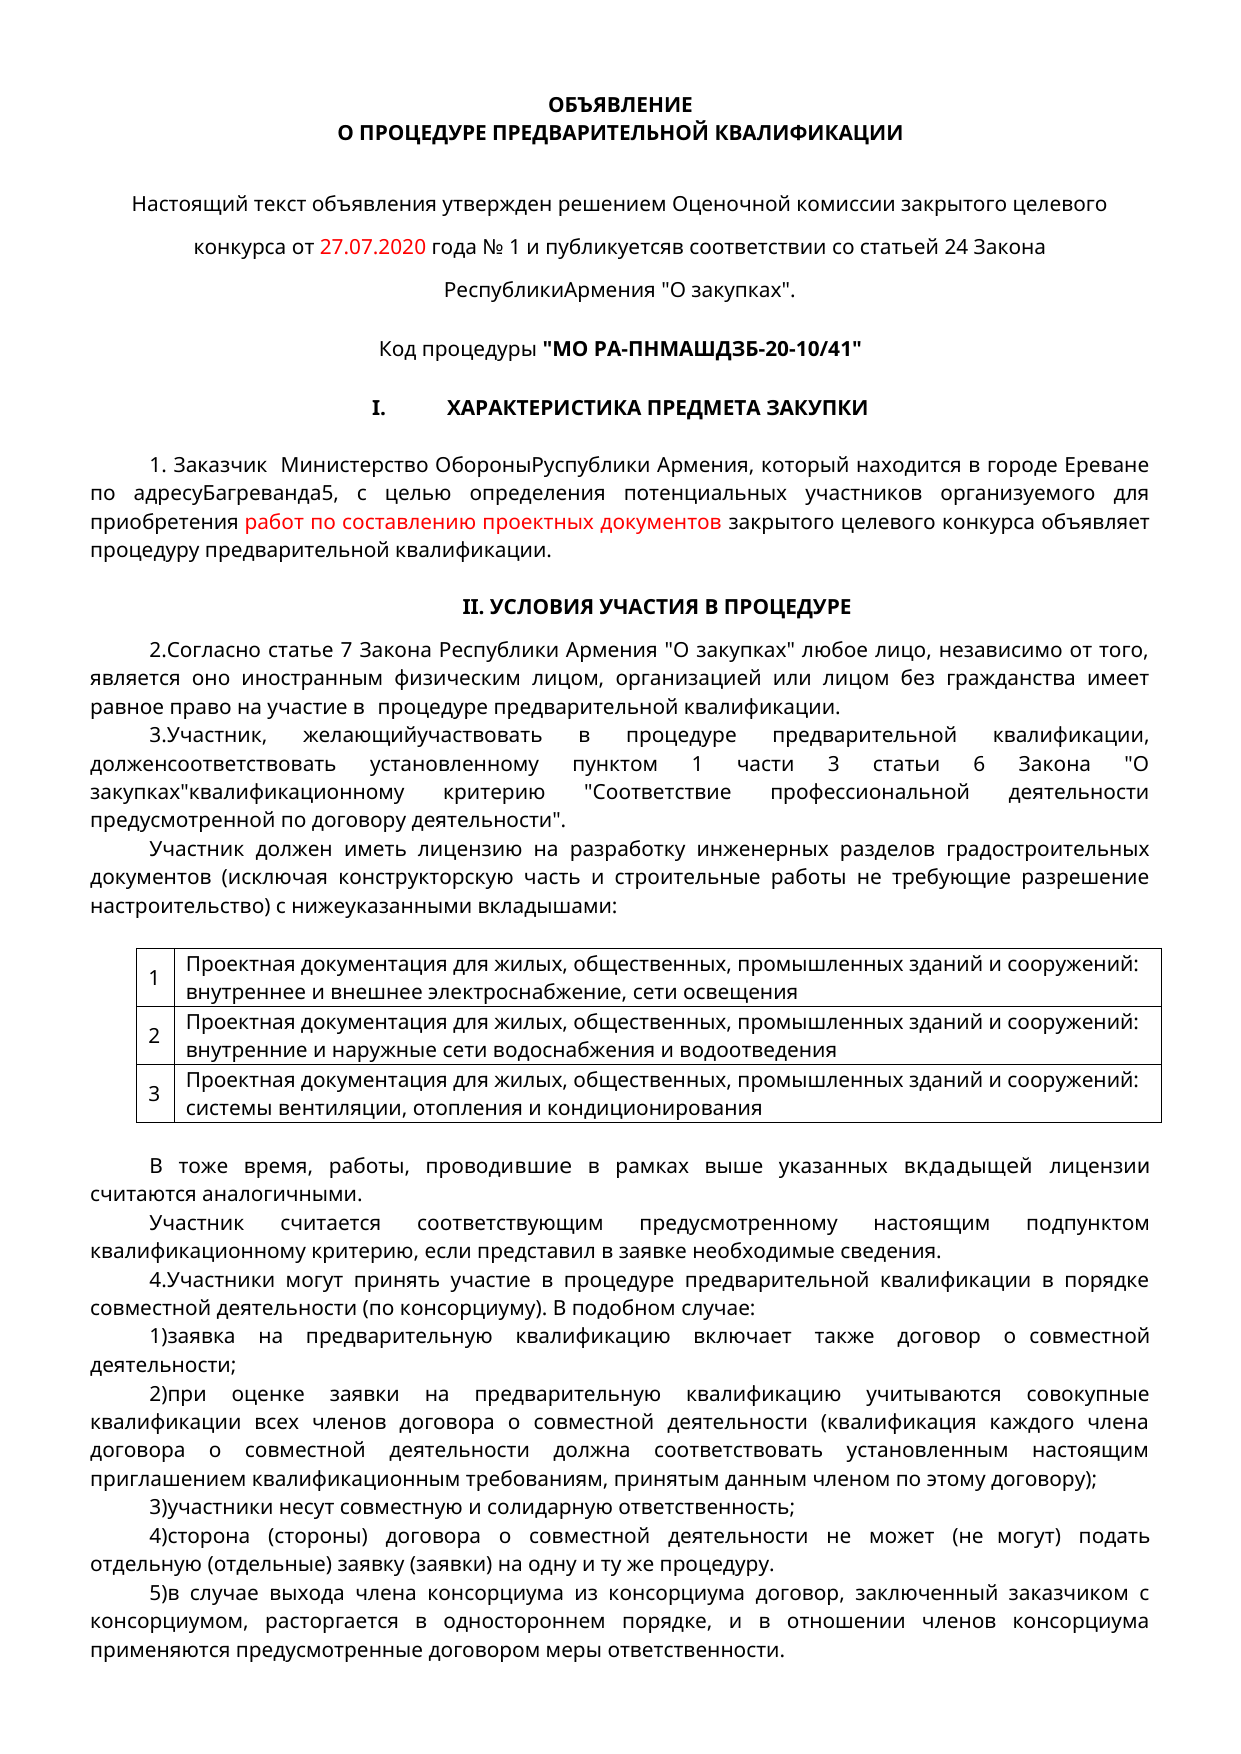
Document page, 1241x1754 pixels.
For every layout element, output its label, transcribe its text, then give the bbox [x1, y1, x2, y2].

table_header Проектная документация для жилых, общественных, промышленных зданий и сооружений: внутреннее и внешнее электроснабжение, сети освещения [175, 949, 1161, 1006]
text 1)заявка на предварительную квалификацию включает также договор о совместной деятельности; [90, 1322, 1150, 1379]
text 4)сторона (стороны) договора о совместной деятельности не может (не могут) подать отдельную (отдельные) заявку (заявки) на одну и ту же процедуру. [90, 1521, 1150, 1578]
text Участник должен иметь лицензию на разработку инженерных разделов градостроительных документов (исключая конструкторскую часть и строительные работы не требующие разрешение настроительство) с нижеуказанными вкладышами: [90, 834, 1150, 919]
text Участник считается соответствующим предусмотренному настоящим подпунктом квалификационному критерию, если представил в заявке необходимые сведения. [90, 1208, 1150, 1265]
table_cell 2 [137, 1007, 174, 1064]
list ХАРАКТЕРИСТИКА ПРЕДМЕТА ЗАКУПКИ [149, 393, 1091, 422]
text 2)при оценке заявки на предварительную квалификацию учитываются совокупные квалификации всех членов договора о совместной деятельности (квалификация каждого члена договора о совместной деятельности должна соответствовать установленным настоящим приглашением квалификационным требованиям, принятым данным членом по этому договору); [90, 1379, 1150, 1492]
text ОБЪЯВЛЕНИЕ [149, 90, 1091, 118]
table_header 1 [137, 949, 174, 1006]
text В тоже время, работы, проводившие в рамках выше указанных вкдадыщей лицензии считаются аналогичными. [90, 1151, 1150, 1208]
text 3.Участник, желающийучаствовать в процедуре предварительной квалификации, долженсоответствовать установленному пунктом 1 части 3 статьи 6 Закона "О закупках"квалификационному критерию "Соответствие профессиональной деятельности предусмотренной по договору деятельности". [90, 720, 1150, 834]
table_cell 3 [137, 1065, 174, 1122]
text 5)в случае выхода члена консорциума из консорциума договор, заключенный заказчиком с консорциумом, расторгается в одностороннем порядке, и в отношении членов консорциума применяются предусмотренные договором меры ответственности. [90, 1578, 1150, 1663]
table_cell Проектная документация для жилых, общественных, промышленных зданий и сооружений: внутренние и наружные сети водоснабжения и водоотведения [175, 1007, 1161, 1064]
text 1. Заказчик Министерство ОбороныРуспублики Армения, который находится в городе Ереване по адресуБагреванда5, с целью определения потенциальных участников организуемого для приобретения работ по составлению проектных документов закрытого целевого конкурса объявляет процедуру предварительной квалификации. [90, 450, 1150, 564]
text О ПРОЦЕДУРЕ ПРЕДВАРИТЕЛЬНОЙ КВАЛИФИКАЦИИ [149, 118, 1091, 147]
text 3)участники несут совместную и солидарную ответственность; [90, 1492, 1150, 1521]
text II. УСЛОВИЯ УЧАСТИЯ В ПРОЦЕДУРЕ [90, 592, 1150, 621]
text 4.Участники могут принять участие в процедуре предварительной квалификации в порядке совместной деятельности (по консорциуму). В подобном случае: [90, 1265, 1150, 1322]
text 2.Согласно статье 7 Закона Республики Армения "О закупках" любое лицо, независимо от того, является оно иностранным физическим лицом, организацией или лицом без гражданства имеет равное право на участие в процедуре предварительной квалификации. [90, 635, 1150, 720]
text Настоящий текст объявления утвержден решением Оценочной комиссии закрытого целевого конкурса от 27.07.2020 года № 1 и публикуетсяв соответствии со статьей 24 Закона РеспубликиАрмения "О закупках". [90, 189, 1149, 303]
table_cell Проектная документация для жилых, общественных, промышленных зданий и сооружений: системы вентиляции, отопления и кондиционирования [175, 1065, 1161, 1122]
text Код процедуры "МО РА-ПНМАШДЗБ-20-10/41" [149, 334, 1091, 362]
